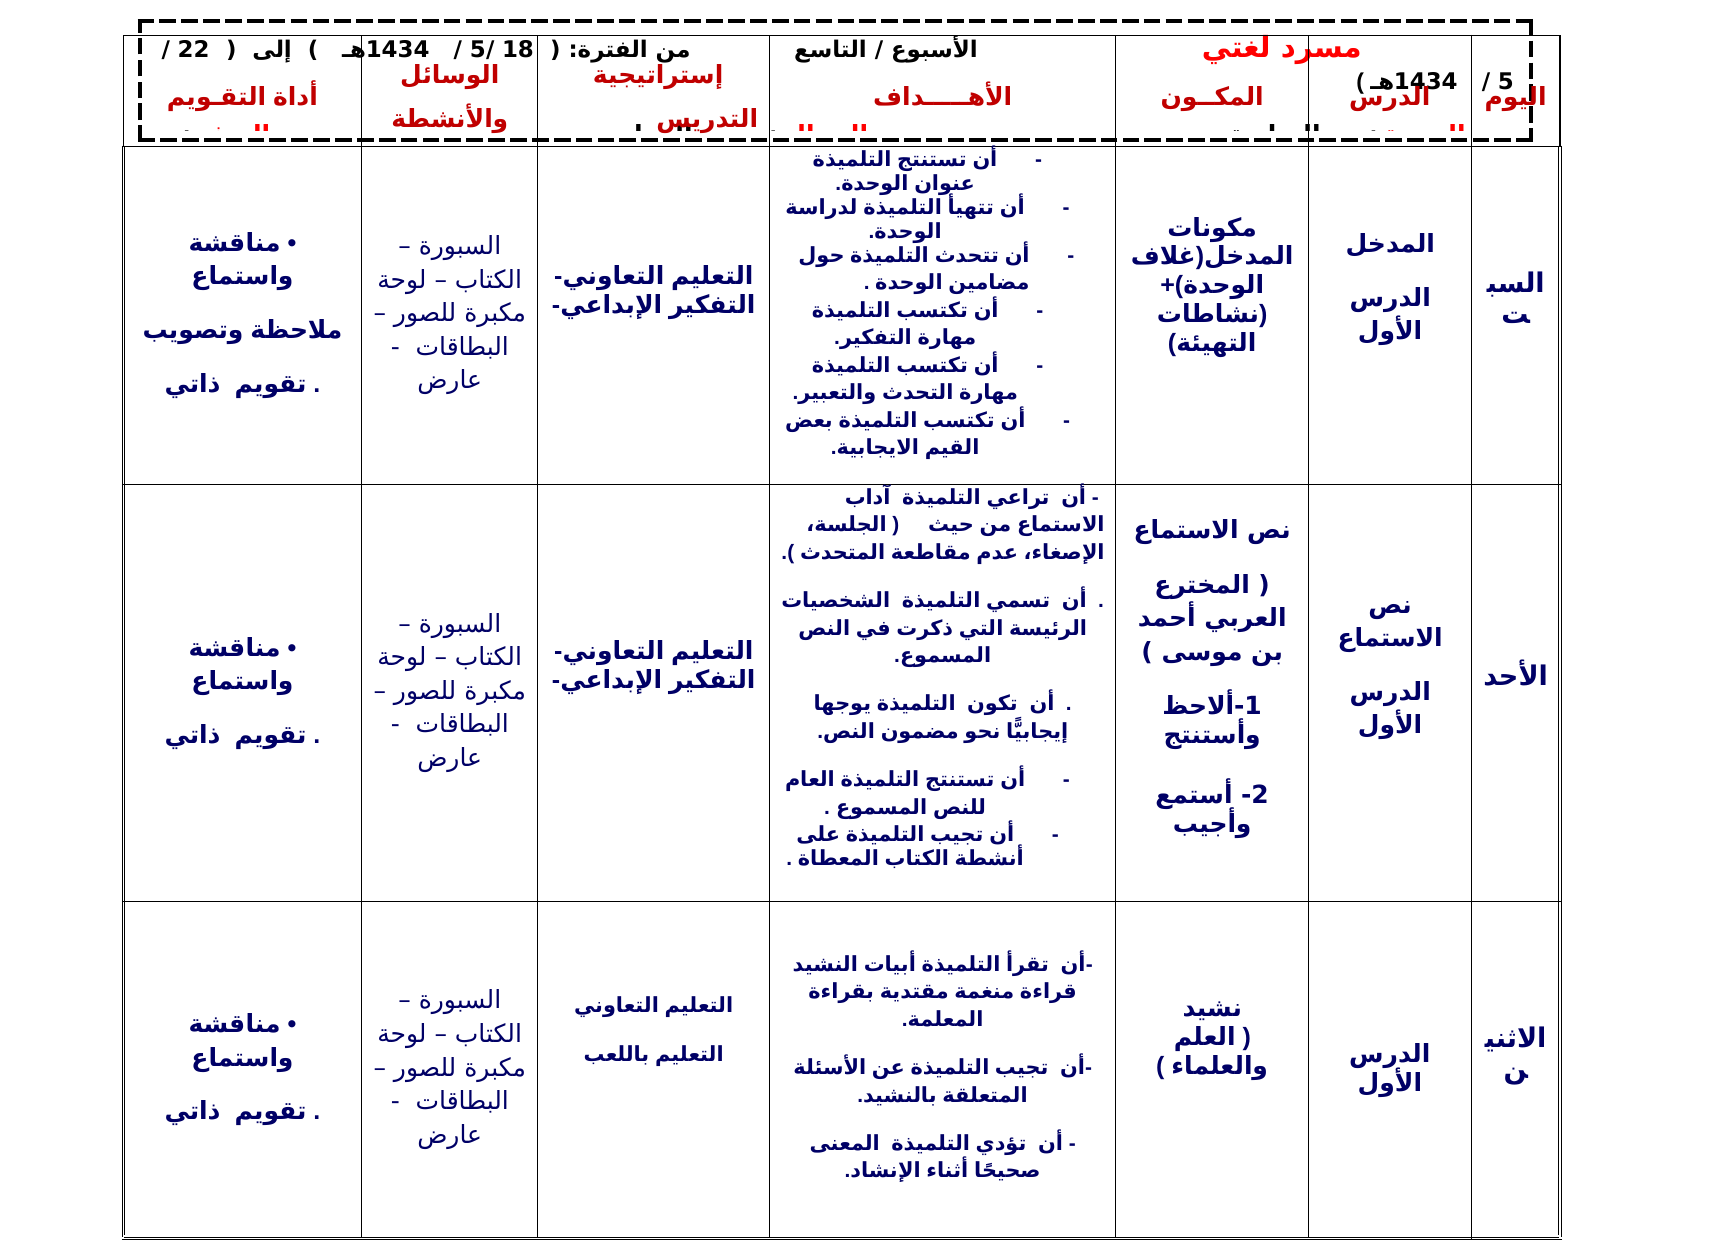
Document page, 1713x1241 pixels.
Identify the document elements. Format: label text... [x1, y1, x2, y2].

table_cell الاثنين [1472, 902, 1560, 1237]
table_cell • مناقشة واستماع . تقويم ذاتي [124, 902, 361, 1237]
table_cell -أن تقرأ التلميذة أبيات النشيد قراءة منغمة مقتدية بقراءة المعلمة. -أن تجيب التلميذة عن الأسئلة المتعلقة بالنشيد. - أن تؤدي التلميذة المعنى صحيحًا أثناء الإنشاد. [770, 902, 1115, 1237]
table_cell التعليم التعاوني- التفكير الإبداعي- [538, 147, 769, 483]
table_header الدرس [1309, 36, 1471, 146]
table_cell - أن تراعي التلميذة آداب الاستماع من حيث ( الجلسة، الإصغاء، عدم مقاطعة المتحدث ). . أن تسمي التلميذة الشخصيات الرئيسة التي ذكرت في النص المسموع. . أن تكون التلميذة يوجها إيجابيًّا نحو مضمون النص. أن تستنتج التلميذة العام للنص المسموع . أن تجيب التلميذة على أنشطة الكتاب المعطاة . [770, 485, 1115, 901]
table_cell التعليم التعاوني التعليم باللعب [538, 902, 769, 1237]
table_cell السبورة – الكتاب – لوحة مكبرة للصور – البطاقات -عارض [362, 147, 537, 483]
table_cell • مناقشة واستماع ملاحظة وتصويب . تقويم ذاتي [125, 147, 361, 483]
table_cell المدخل الدرس الأول [1309, 147, 1471, 483]
table_cell السبت [1472, 147, 1558, 483]
table_cell أن تستنتج التلميذة عنوان الوحدة. أن تتهيأ التلميذة لدراسة الوحدة. أن تتحدث التلميذة حول مضامين الوحدة . أن تكتسب التلميذة مهارة التفكير. أن تكتسب التلميذة مهارة التحدث والتعبير. أن تكتسب التلميذة بعض القيم الايجابية. [770, 147, 1115, 483]
table_cell نص الاستماع الدرس الأول [1309, 485, 1471, 901]
table_cell نشيد ( العلم والعلماء ) [1116, 902, 1308, 1237]
table_cell السبورة – الكتاب – لوحة مكبرة للصور – البطاقات -عارض [362, 902, 537, 1237]
table_header اليوم [1472, 36, 1559, 146]
table_cell الدرس الأول [1309, 902, 1471, 1237]
table_header المكــون [1116, 36, 1308, 146]
table_cell التعليم التعاوني- التفكير الإبداعي- [538, 485, 769, 901]
table_cell الأحد [1472, 485, 1558, 901]
table_cell نص الاستماع ( المخترع العربي أحمد بن موسى ) 1-ألاحظ وأستنتج 2- أستمع وأجيب [1116, 485, 1308, 901]
table_header الوسائل والأنشطة [362, 36, 537, 146]
table_cell السبورة – الكتاب – لوحة مكبرة للصور – البطاقات -عارض [362, 485, 537, 901]
table_header إستراتيجية التدريس [538, 36, 769, 146]
table_header الأهـــــداف [770, 36, 1115, 146]
table_cell • مناقشة واستماع . تقويم ذاتي [125, 485, 361, 901]
table_cell مكونات المدخل(غلاف الوحدة)+(نشاطات التهيئة) [1116, 147, 1308, 483]
table_header أداة التقـويم [124, 36, 361, 146]
